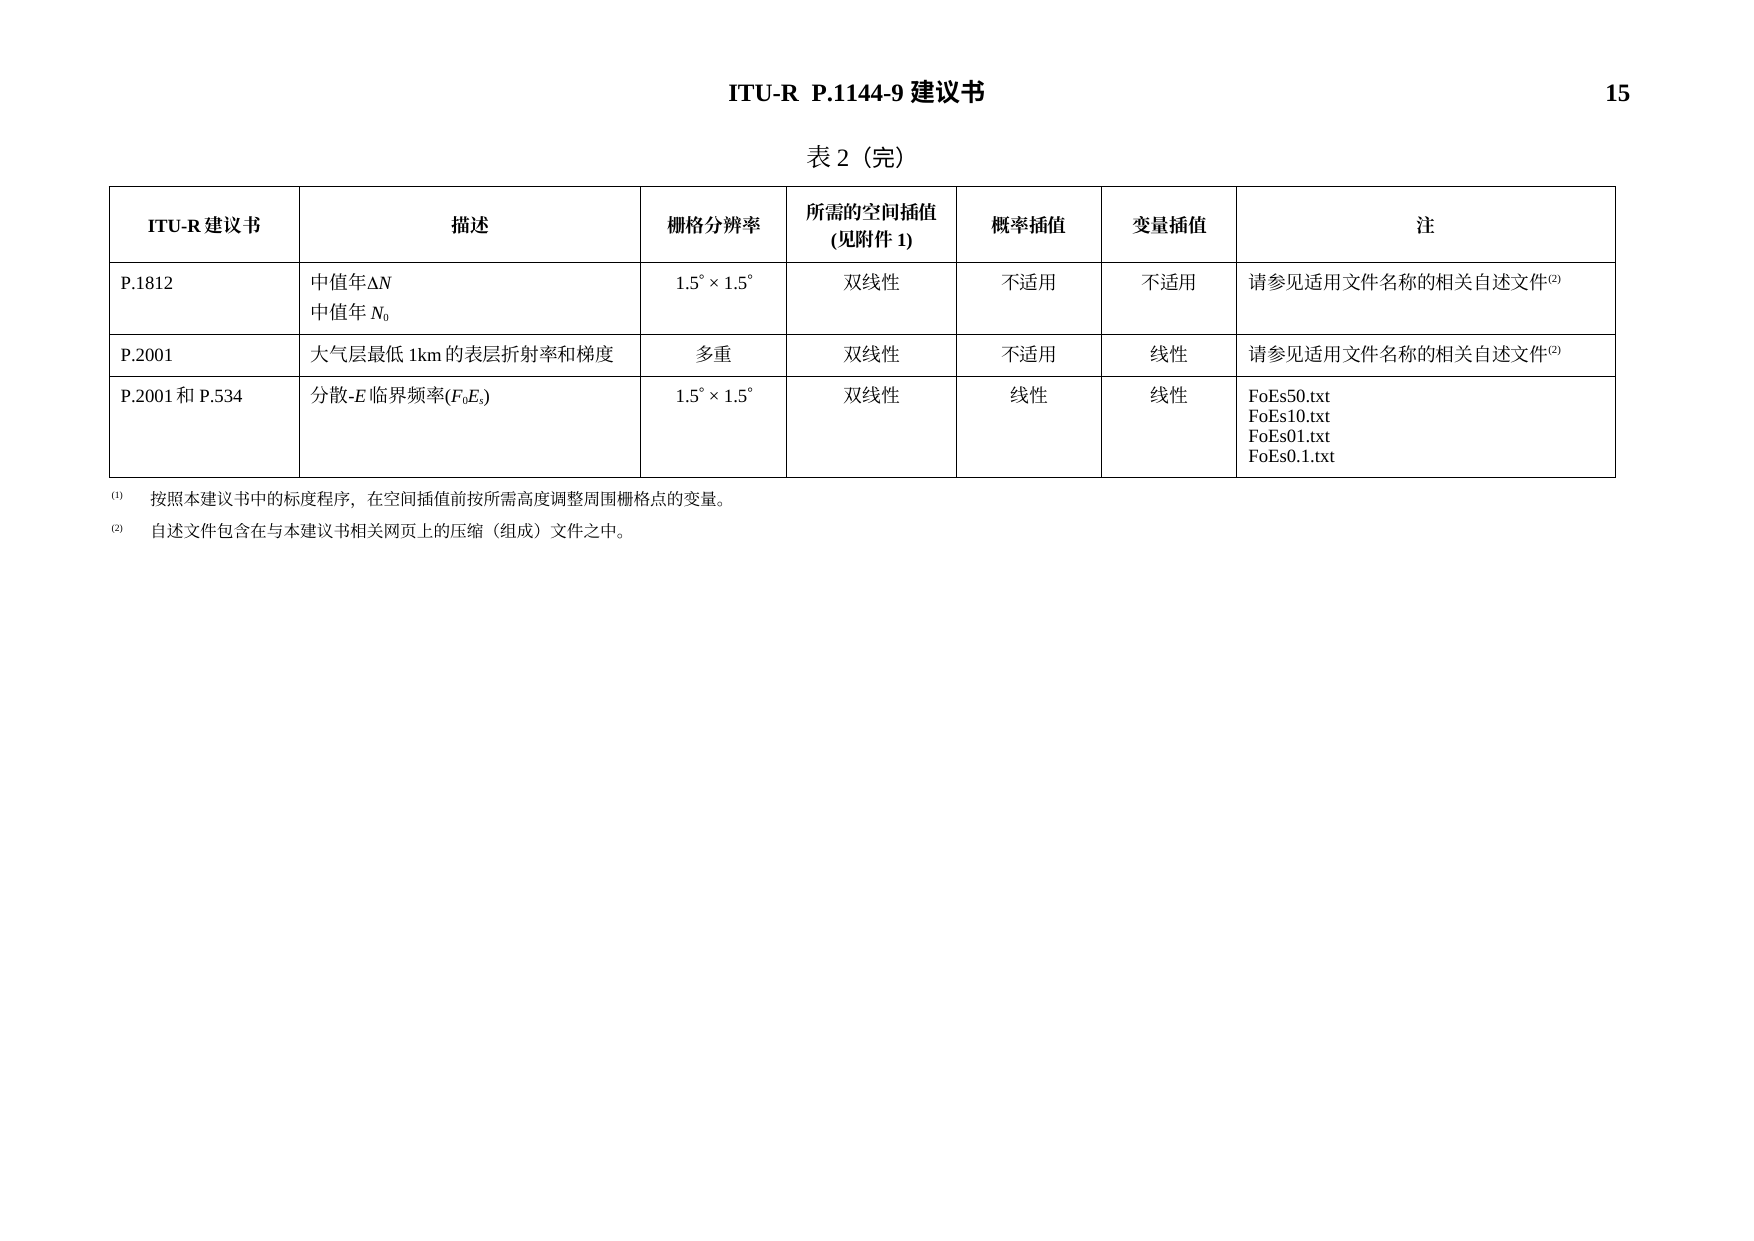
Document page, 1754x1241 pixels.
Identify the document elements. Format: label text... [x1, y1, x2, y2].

table_cell P.2001 [110, 335, 299, 376]
table_cell 双线性 [787, 377, 956, 477]
table_cell 不适用 [1102, 263, 1236, 334]
table_cell FoEs50.txt FoEs10.txt FoEs01.txt FoEs0.1.txt [1237, 377, 1615, 477]
table_cell 双线性 [787, 335, 956, 376]
table_cell 分散-E临界频率(F0Es) [300, 377, 640, 477]
table_cell 线性 [1102, 335, 1236, 376]
text 表2（完） [118, 138, 1606, 174]
table_cell 请参见适用文件名称的相关自述文件(2) [1237, 335, 1615, 376]
table_cell P.2001和P.534 [110, 377, 299, 477]
table_header 描述 [300, 187, 640, 262]
table_cell 不适用 [957, 335, 1101, 376]
table_cell P.1812 [110, 263, 299, 334]
table_cell 多重 [641, 335, 786, 376]
table_cell 1.5 × 1.5 [641, 377, 786, 477]
table_cell 1.5 × 1.5 [641, 263, 786, 334]
table_cell 请参见适用文件名称的相关自述文件(2) [1237, 263, 1615, 334]
table_cell 线性 [957, 377, 1101, 477]
table_cell 中值年N 中值年N0 [300, 263, 640, 334]
table_cell 双线性 [787, 263, 956, 334]
table_header 注 [1237, 187, 1615, 262]
table_header 变量插值 [1102, 187, 1236, 262]
table_cell 不适用 [957, 263, 1101, 334]
table_cell 大气层最低1km的表层折射率和梯度 [300, 335, 640, 376]
table_header 概率插值 [957, 187, 1101, 262]
table_cell (1) 按照本建议书中的标度程序，在空间插值前按所需高度调整周围栅格点的变量。 (2) 自述文件包含在与本建议书相关网页上的压缩（组成）文件之中。 [109, 478, 1615, 542]
table_header 所需的空间插值 (见附件1) [787, 187, 956, 262]
table_cell 线性 [1102, 377, 1236, 477]
table_header 栅格分辨率 [641, 187, 786, 262]
table_header ITU-R建议书 [110, 187, 299, 262]
